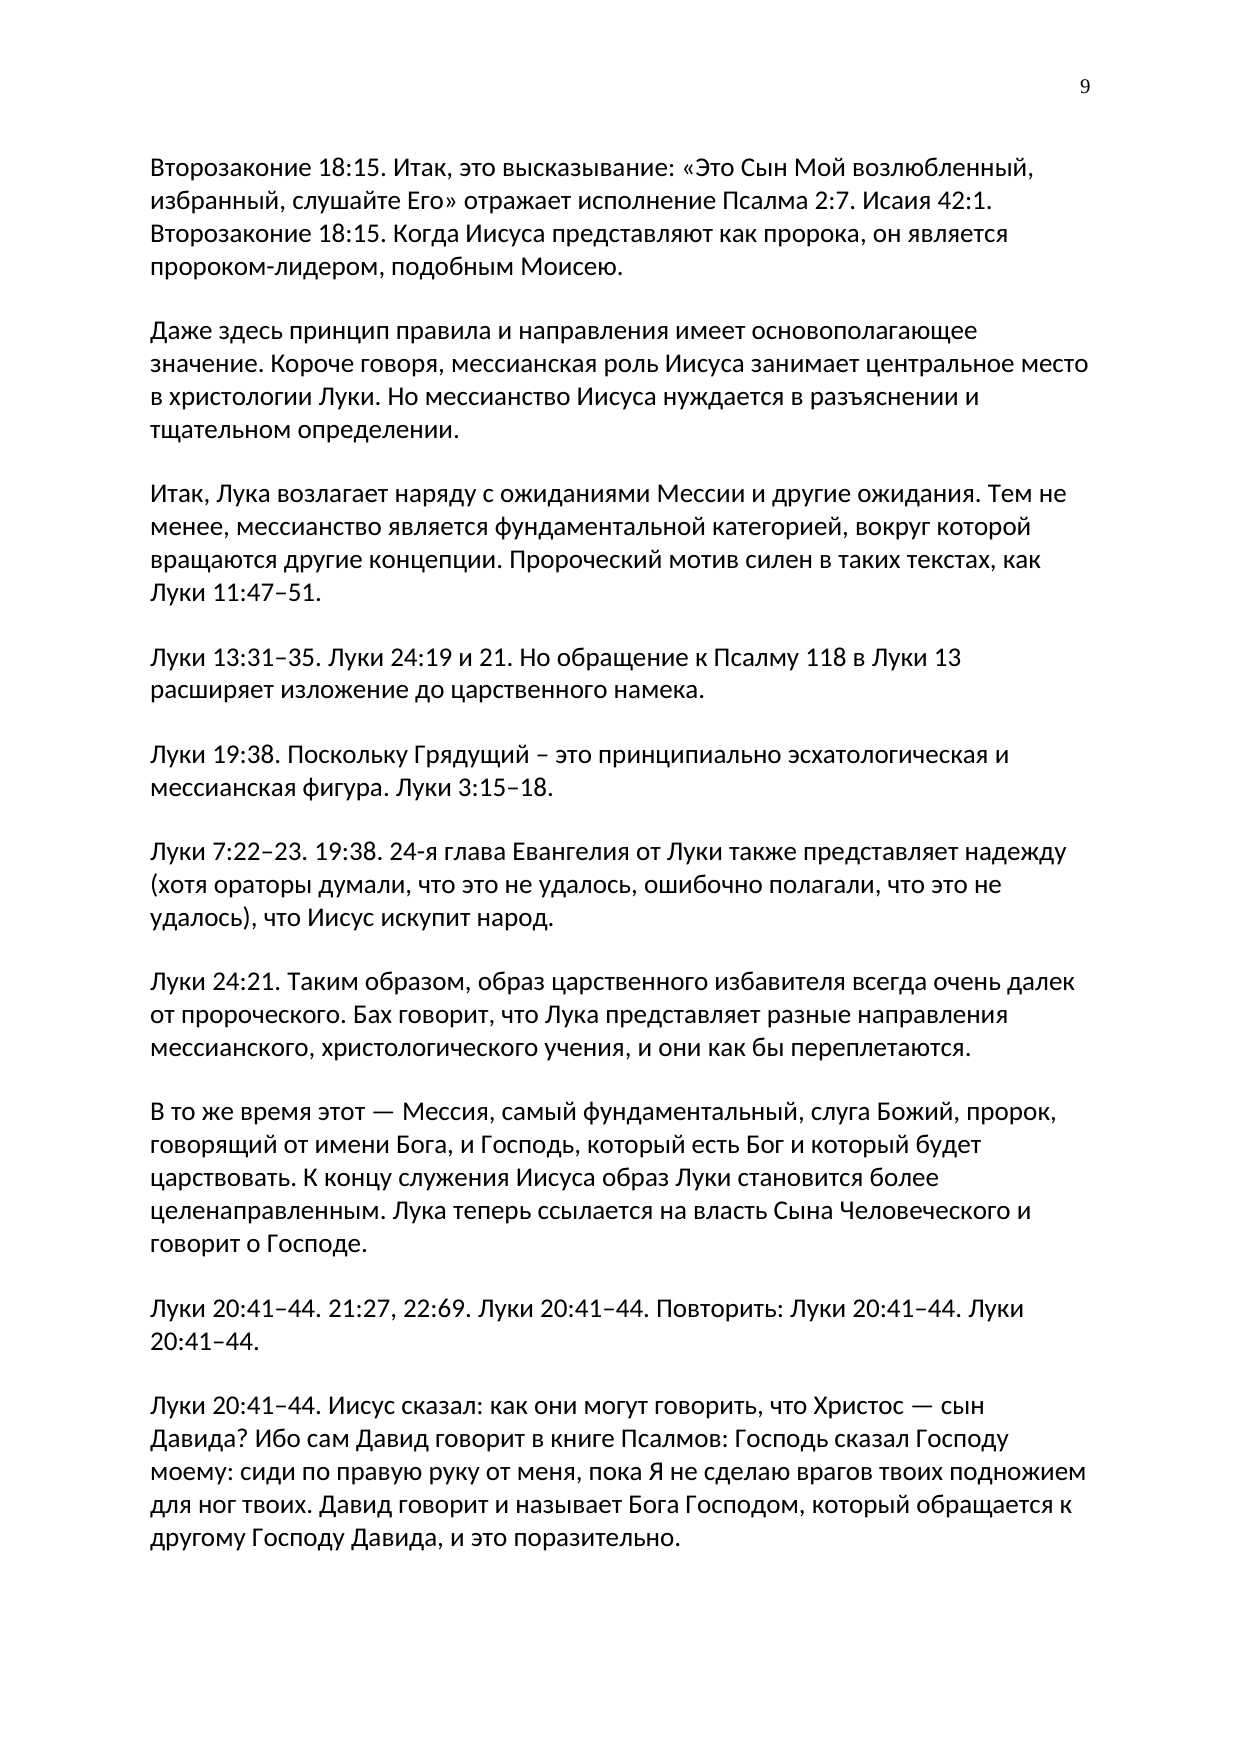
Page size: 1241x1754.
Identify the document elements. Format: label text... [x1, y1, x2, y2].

text Луки 13:31–35. Луки 24:19 и 21. Но обращение к Псалму 118 в Луки 13 расширяет изложение до царственного намека. [150, 640, 1090, 706]
text Итак, Лука возлагает наряду с ожиданиями Мессии и другие ожидания. Тем не менее, мессианство является фундаментальной категорией, вокруг которой вращаются другие концепции. Пророческий мотив силен в таких текстах, как Луки 11:47–51. [150, 476, 1090, 608]
text Луки 20:41–44. Иисус сказал: как они могут говорить, что Христос — сын Давида? Ибо сам Давид говорит в книге Псалмов: Господь сказал Господу моему: сиди по правую руку от меня, пока Я не сделаю врагов твоих подножием для ног твоих. Давид говорит и называет Бога Господом, который обращается к другому Господу Давида, и это поразительно. [150, 1388, 1090, 1553]
text Второзаконие 18:15. Итак, это высказывание: «Это Сын Мой возлюбленный, избранный, слушайте Его» отражает исполнение Псалма 2:7. Исаия 42:1. Второзаконие 18:15. Когда Иисуса представляют как пророка, он является пророком-лидером, подобным Моисею. [150, 150, 1090, 282]
text Луки 19:38. Поскольку Грядущий – это принципиально эсхатологическая и мессианская фигура. Луки 3:15–18. [150, 737, 1090, 803]
text Луки 20:41–44. 21:27, 22:69. Луки 20:41–44. Повторить: Луки 20:41–44. Луки 20:41–44. [150, 1291, 1090, 1357]
text Луки 7:22–23. 19:38. 24-я глава Евангелия от Луки также представляет надежду (хотя ораторы думали, что это не удалось, ошибочно полагали, что это не удалось), что Иисус искупит народ. [150, 834, 1090, 933]
text Даже здесь принцип правила и направления имеет основополагающее значение. Короче говоря, мессианская роль Иисуса занимает центральное место в христологии Луки. Но мессианство Иисуса нуждается в разъяснении и тщательном определении. [150, 313, 1090, 445]
text В то же время этот — Мессия, самый фундаментальный, слуга Божий, пророк, говорящий от имени Бога, и Господь, который есть Бог и который будет царствовать. К концу служения Иисуса образ Луки становится более целенаправленным. Лука теперь ссылается на власть Сына Человеческого и говорит о Господе. [150, 1094, 1090, 1259]
text Луки 24:21. Таким образом, образ царственного избавителя всегда очень далек от пророческого. Бах говорит, что Лука представляет разные направления мессианского, христологического учения, и они как бы переплетаются. [150, 964, 1090, 1063]
